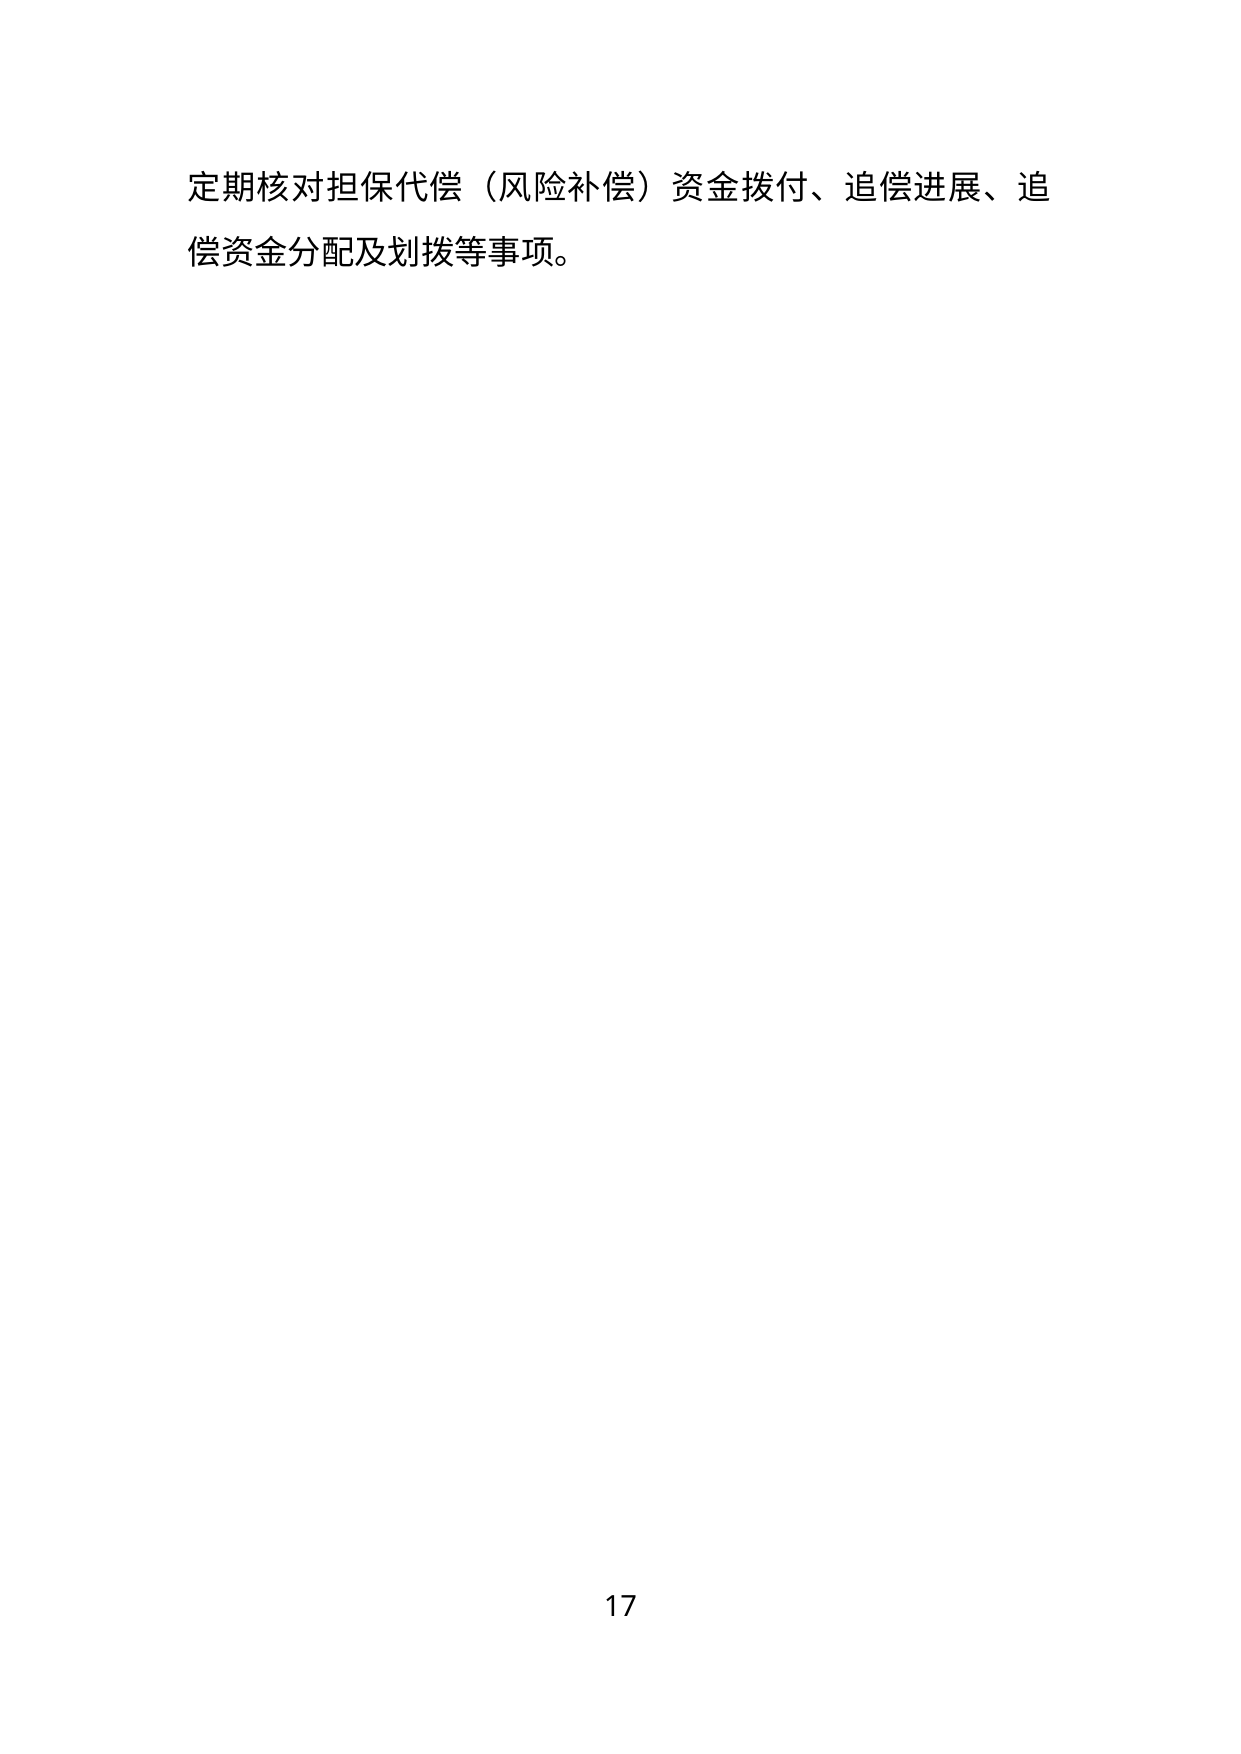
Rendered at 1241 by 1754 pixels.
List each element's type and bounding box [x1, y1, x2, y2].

text [187, 153, 1053, 283]
